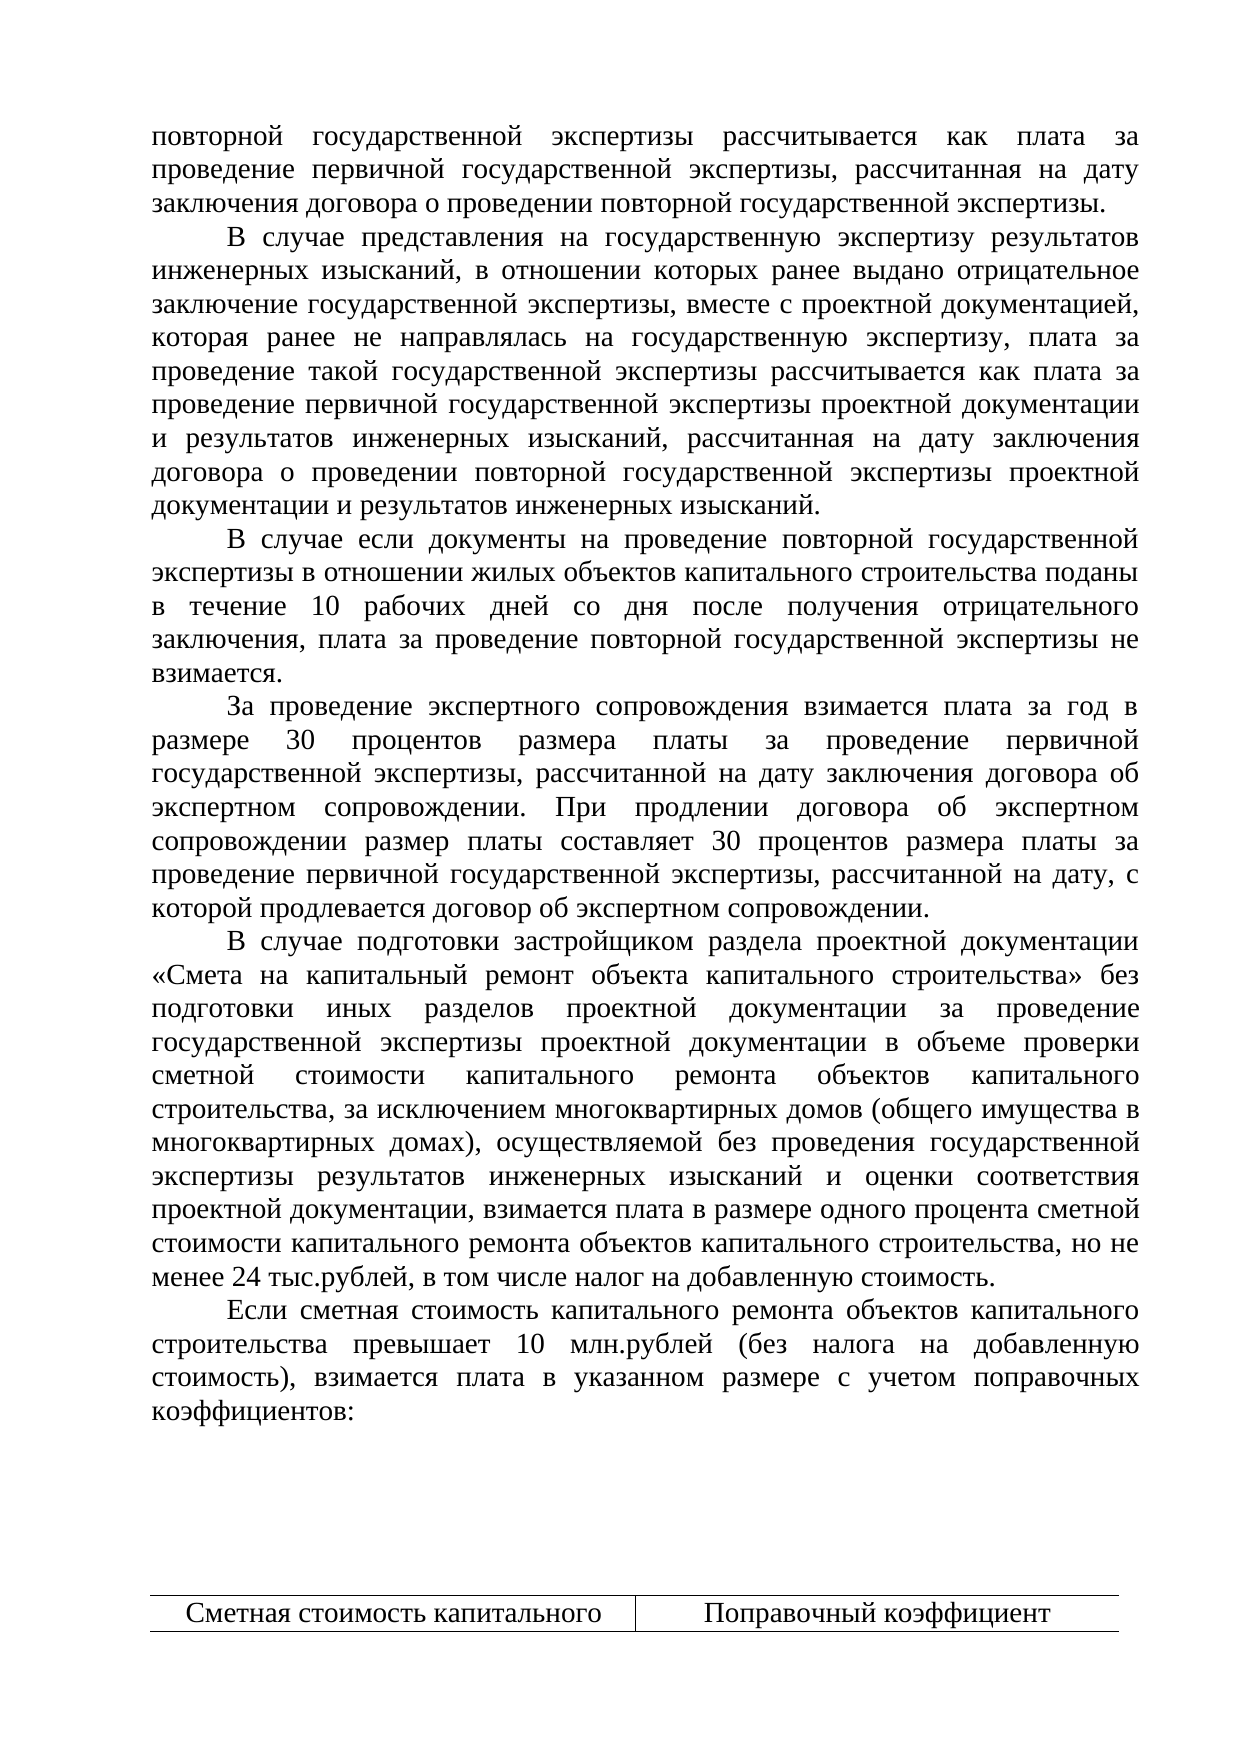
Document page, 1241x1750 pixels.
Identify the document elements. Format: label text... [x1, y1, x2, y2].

text В случае если документы на проведение повторной государственной экспертизы в отношении жилых объектов капитального строительства поданы в течение 10 рабочих дней со дня после получения отрицательного заключения, плата за проведение повторной государственной экспертизы не взимается. [151, 521, 1139, 688]
text За проведение экспертного сопровождения взимается плата за год в размере 30 процентов размера платы за проведение первичной государственной экспертизы, рассчитанной на дату заключения договора об экспертном сопровождении. При продлении договора об экспертном сопровождении размер платы составляет 30 процентов размера платы за проведение первичной государственной экспертизы, рассчитанной на дату, с которой продлевается договор об экспертном сопровождении. [151, 688, 1139, 923]
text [151, 118, 1139, 219]
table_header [150, 1596, 635, 1631]
text Если сметная стоимость капитального ремонта объектов капитального строительства превышает 10 млн.рублей (без налога на добавленную стоимость), взимается плата в указанном размере с учетом поправочных коэффициентов: [151, 1292, 1140, 1426]
text В случае подготовки застройщиком раздела проектной документации «Смета на капитальный ремонт объекта капитального строительства» без подготовки иных разделов проектной документации за проведение государственной экспертизы проектной документации в объеме проверки сметной стоимости капитального ремонта объектов капитального строительства, за исключением многоквартирных домов (общего имущества в многоквартирных домах), осуществляемой без проведения государственной экспертизы результатов инженерных изысканий и оценки соответствия проектной документации, взимается плата в размере одного процента сметной стоимости капитального ремонта объектов капитального строительства, но не менее 24 тыс.рублей, в том числе налог на добавленную стоимость. [151, 923, 1140, 1292]
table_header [636, 1596, 1119, 1631]
text В случае представления на государственную экспертизу результатов инженерных изысканий, в отношении которых ранее выдано отрицательное заключение государственной экспертизы, вместе с проектной документацией, которая ранее не направлялась на государственную экспертизу, плата за проведение такой государственной экспертизы рассчитывается как плата за проведение первичной государственной экспертизы проектной документации и результатов инженерных изысканий, рассчитанная на дату заключения договора о проведении повторной государственной экспертизы проектной документации и результатов инженерных изысканий. [151, 219, 1140, 521]
